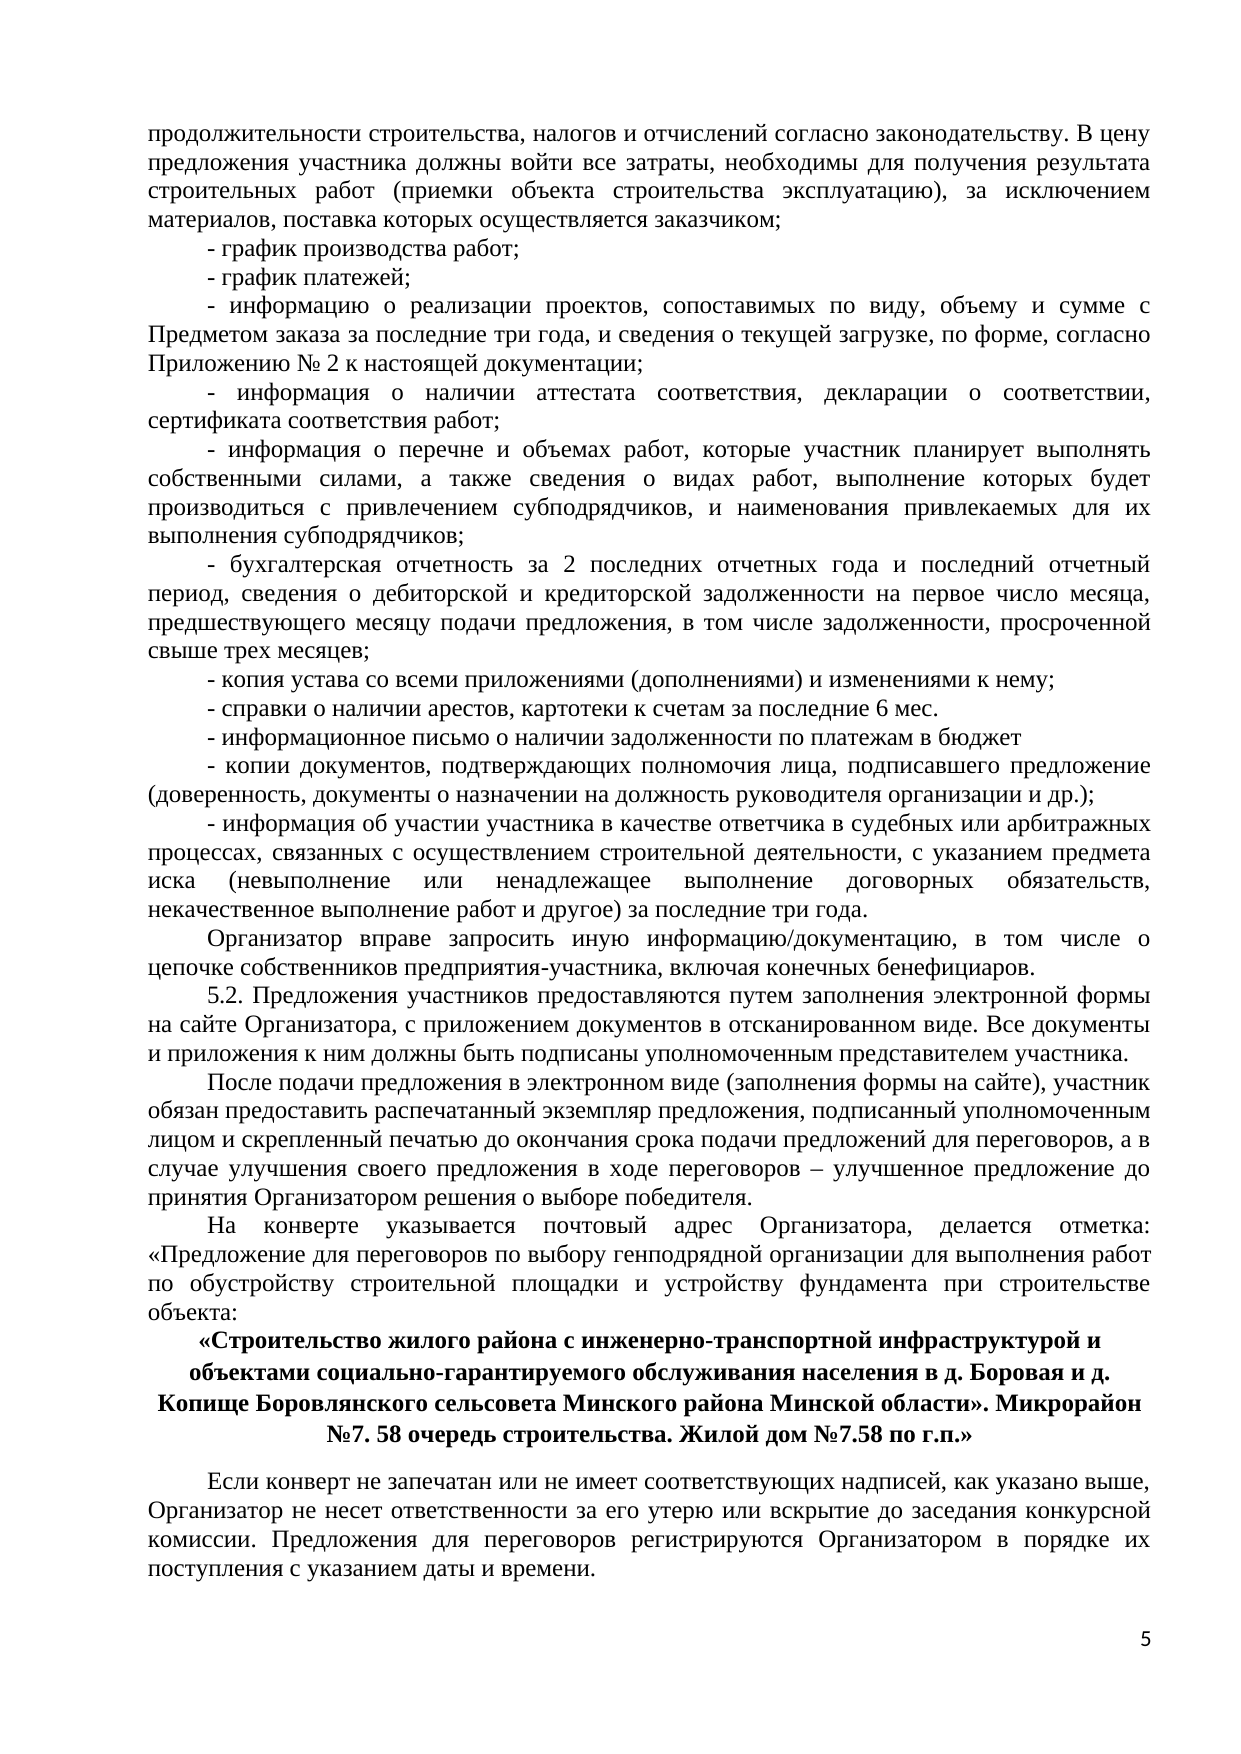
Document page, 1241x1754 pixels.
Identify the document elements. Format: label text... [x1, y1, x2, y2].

text - график производства работ; [148, 233, 1152, 262]
text «Строительство жилого района с инженерно-транспортной инфраструктурой и объектами социально-гарантируемого обслуживания населения в д. Боровая и д. Копище Боровлянского сельсовета Минского района Минской области». Микрорайон №7. 58 очередь строительства. Жилой дом №7.58 по г.п.» [148, 1326, 1152, 1447]
text На конверте указывается почтовый адрес Организатора, делается отметка: «Предложение для переговоров по выбору генподрядной организации для выполнения работ по обустройству строительной площадки и устройству фундамента при строительстве объекта: [148, 1211, 1152, 1326]
text - бухгалтерская отчетность за 2 последних отчетных года и последний отчетный период, сведения о дебиторской и кредиторской задолженности на первое число месяца, предшествующего месяцу подачи предложения, в том числе задолженности, просроченной свыше трех месяцев; [148, 549, 1152, 664]
text Организатор вправе запросить иную информацию/документацию, в том числе о цепочке собственников предприятия-участника, включая конечных бенефициаров. [148, 923, 1152, 981]
text - копия устава со всеми приложениями (дополнениями) и изменениями к нему; [148, 664, 1152, 693]
text - информация об участии участника в качестве ответчика в судебных или арбитражных процессах, связанных с осуществлением строительной деятельности, с указанием предмета иска (невыполнение или ненадлежащее выполнение договорных обязательств, некачественное выполнение работ и другое) за последние три года. [148, 808, 1152, 923]
text - информационное письмо о наличии задолженности по платежам в бюджет [148, 722, 1152, 751]
text 5.2. Предложения участников предоставляются путем заполнения электронной формы на сайте Организатора, с приложением документов в отсканированном виде. Все документы и приложения к ним должны быть подписаны уполномоченным представителем участника. [148, 981, 1152, 1067]
text - справки о наличии арестов, картотеки к счетам за последние 6 мес. [148, 693, 1152, 722]
text Если конверт не запечатан или не имеет соответствующих надписей, как указано выше, Организатор не несет ответственности за его утерю или вскрытие до заседания конкурсной комиссии. Предложения для переговоров регистрируются Организатором в порядке их поступления с указанием даты и времени. [148, 1466, 1152, 1581]
text После подачи предложения в электронном виде (заполнения формы на сайте), участник обязан предоставить распечатанный экземпляр предложения, подписанный уполномоченным лицом и скрепленный печатью до окончания срока подачи предложений для переговоров, а в случае улучшения своего предложения в ходе переговоров – улучшенное предложение до принятия Организатором решения о выборе победителя. [148, 1067, 1152, 1211]
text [148, 118, 1152, 233]
text - копии документов, подтверждающих полномочия лица, подписавшего предложение (доверенность, документы о назначении на должность руководителя организации и др.); [148, 751, 1152, 808]
text - информация о перечне и объемах работ, которые участник планирует выполнять собственными силами, а также сведения о видах работ, выполнение которых будет производиться с привлечением субподрядчиков, и наименования привлекаемых для их выполнения субподрядчиков; [148, 434, 1152, 549]
text - график платежей; [148, 262, 1152, 291]
text - информация о наличии аттестата соответствия, декларации о соответствии, сертификата соответствия работ; [148, 377, 1152, 434]
text - информацию о реализации проектов, сопоставимых по виду, объему и сумме с Предметом заказа за последние три года, и сведения о текущей загрузке, по форме, согласно Приложению № 2 к настоящей документации; [148, 291, 1152, 377]
